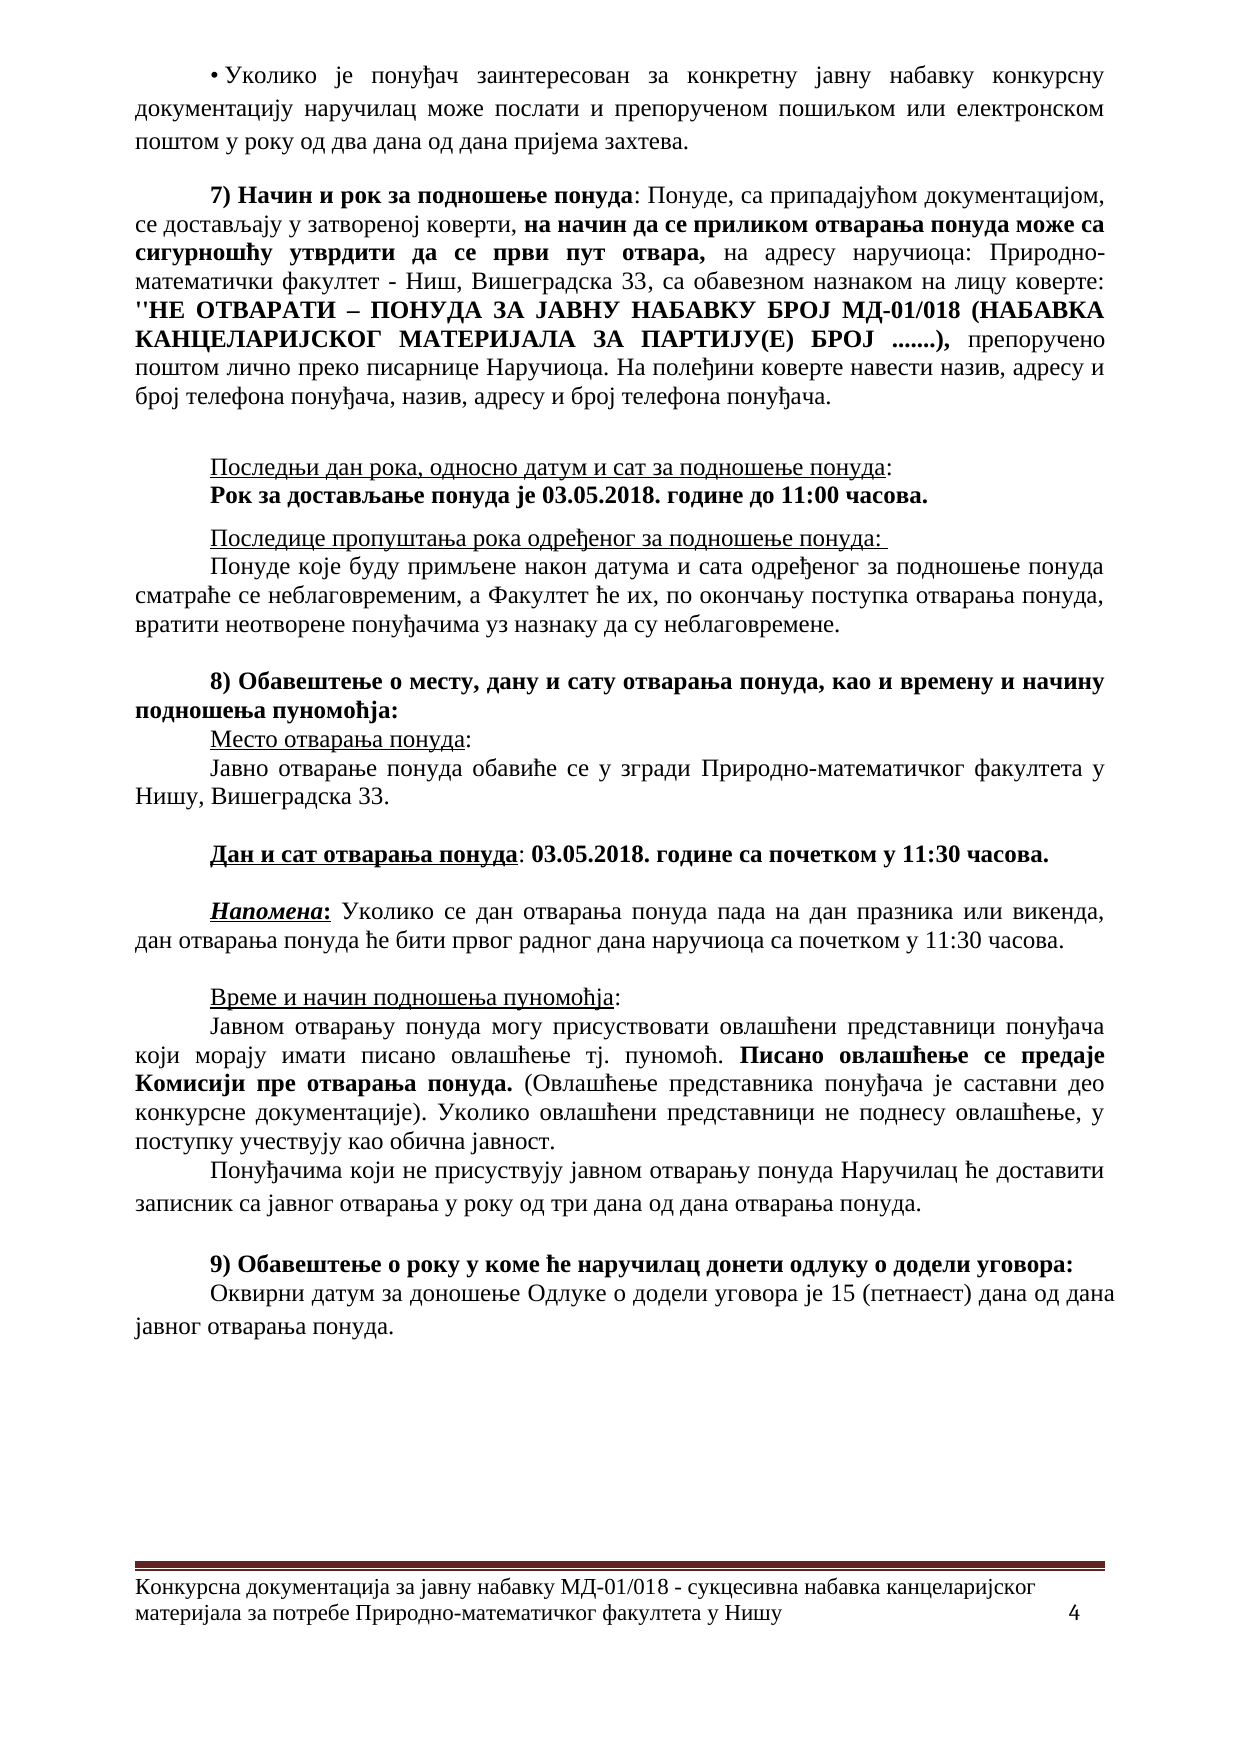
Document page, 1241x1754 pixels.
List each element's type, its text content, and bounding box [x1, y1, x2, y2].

text Рок за достављање понуда је 03.05.2018. године до 11:00 часова. [135, 481, 1105, 509]
text Оквирни датум за доношење Одлуке о додели уговора је 15 (петнаест) дана од дана јавног отварања понуда. [135, 1278, 1116, 1340]
text Последњи дан рока, односно датум и сат за подношење понуда: [135, 452, 1105, 481]
text 7) Начин и рок за подношење понуда: Понуде, са припадајућом документацијом, се достављају у затвореној коверти, на начин да се приликом отварања понуда може са сигурношћу утврдити да се први пут отвара, на адресу наручиоца: Природно-математички факултет - Ниш, Вишеградска 33, са обавезном назнаком на лицу коверте: ''НЕ ОТВАРАТИ – ПОНУДА ЗА ЈАВНУ НАБАВКУ БРОЈ МД-01/018 (НАБАВКА КАНЦЕЛАРИЈСКОГ МАТЕРИЈАЛА ЗА ПАРТИЈУ(Е) БРОЈ .......), препоручено поштом лично преко писарнице Наручиоца. На полеђини коверте навести назив, адресу и број телефона понуђача, назив, адресу и број телефона понуђача. [135, 180, 1105, 410]
text 9) Обавештење о року у коме ће наручилац донети одлуку о додели уговора: [135, 1249, 1105, 1278]
text Понуђачима који не присуствују јавном отварању понуда Наручилац ће доставити записник са јавног отварања у року од три дана од дана отварања понуда. [135, 1155, 1105, 1216]
text Јавно отварање понуда обавиће се у згради Природно-математичког факултета у Нишу, Вишеградска 33. [135, 753, 1105, 810]
text Дан и сат отварања понуда: 03.05.2018. године са почетком у 11:30 часова. [135, 839, 1105, 868]
text Последице пропуштања рока одређеног за подношење понуда: [135, 523, 1105, 551]
text 8) Обавештење о месту, дану и сату отварања понуда, као и времену и начину подношења пуномоћја: [135, 666, 1105, 724]
text Јавном отварању понуда могу присуствовати овлашћени представници понуђача који морају имати писано овлашћење тј. пуномоћ. Писано овлашћење се предаје Комисији пре отварања понуда. (Овлашћење представника понуђача је саставни део конкурсне документације). Уколико овлашћени представници не поднесу овлашћење, у поступку учествују као обична јавност. [135, 1011, 1105, 1155]
text Време и начин подношења пуномоћја: [135, 982, 1105, 1011]
list Уколико je понуђач заинтересован за конкретну јавну набавку конкурсну документацију наручилац може послати и препорученом пошиљком или електронском поштом у року од два дана од дана пријема захтева. [135, 60, 1105, 155]
text Напомена: Уколико се дан отварања понуда пада на дан празника или викенда, дан отварања понуда ће бити првог радног дана наручиоца са почетком у 11:30 часова. [135, 896, 1105, 953]
text Понуде које буду примљене након датума и сата одређеног за подношење понуда сматраће се неблаговременим, а Факултет ће их, по окончању поступка отварања понуда, вратити неотворене понуђачима уз назнаку да су неблаговремене. [135, 551, 1105, 638]
text Место отварања понуда: [135, 724, 1105, 753]
